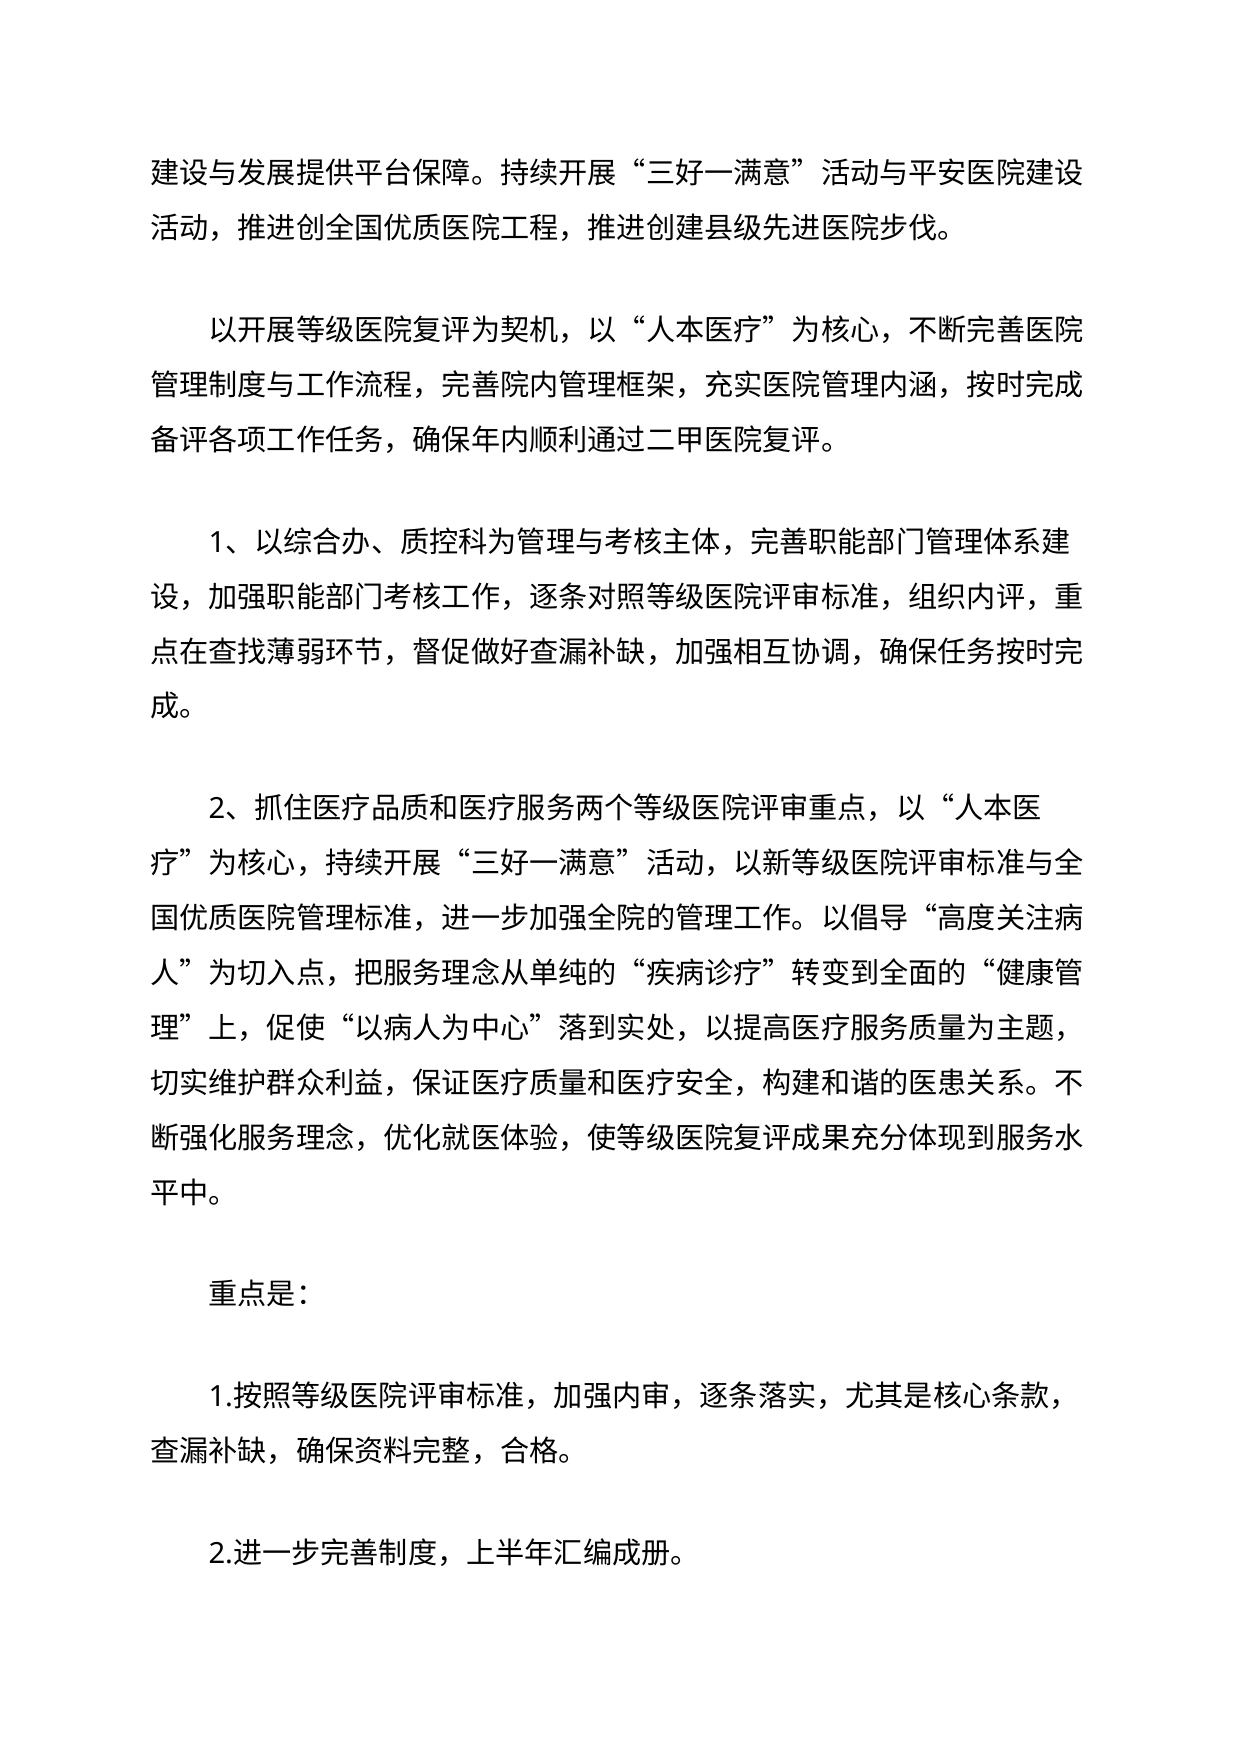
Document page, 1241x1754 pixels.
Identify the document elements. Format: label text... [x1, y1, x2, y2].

text 重点是： [150, 1271, 1090, 1313]
text 1.按照等级医院评审标准，加强内审，逐条落实，尤其是核心条款，查漏补缺，确保资料完整，合格。 [150, 1373, 1090, 1470]
text 1、以综合办、质控科为管理与考核主体，完善职能部门管理体系建设，加强职能部门考核工作，逐条对照等级医院评审标准，组织内评，重点在查找薄弱环节，督促做好查漏补缺，加强相互协调，确保任务按时完成。 [150, 518, 1090, 725]
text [150, 150, 1090, 247]
text 2、抓住医疗品质和医疗服务两个等级医院评审重点，以“人本医疗”为核心，持续开展“三好一满意”活动，以新等级医院评审标准与全国优质医院管理标准，进一步加强全院的管理工作。以倡导“高度关注病人”为切入点，把服务理念从单纯的“疾病诊疗”转变到全面的“健康管理”上，促使“以病人为中心”落到实处，以提高医疗服务质量为主题，切实维护群众利益，保证医疗质量和医疗安全，构建和谐的医患关系。不断强化服务理念，优化就医体验，使等级医院复评成果充分体现到服务水平中。 [150, 785, 1090, 1211]
text 2.进一步完善制度，上半年汇编成册。 [150, 1529, 1090, 1572]
text 以开展等级医院复评为契机，以“人本医疗”为核心，不断完善医院管理制度与工作流程，完善院内管理框架，充实医院管理内涵，按时完成备评各项工作任务，确保年内顺利通过二甲医院复评。 [150, 307, 1090, 459]
